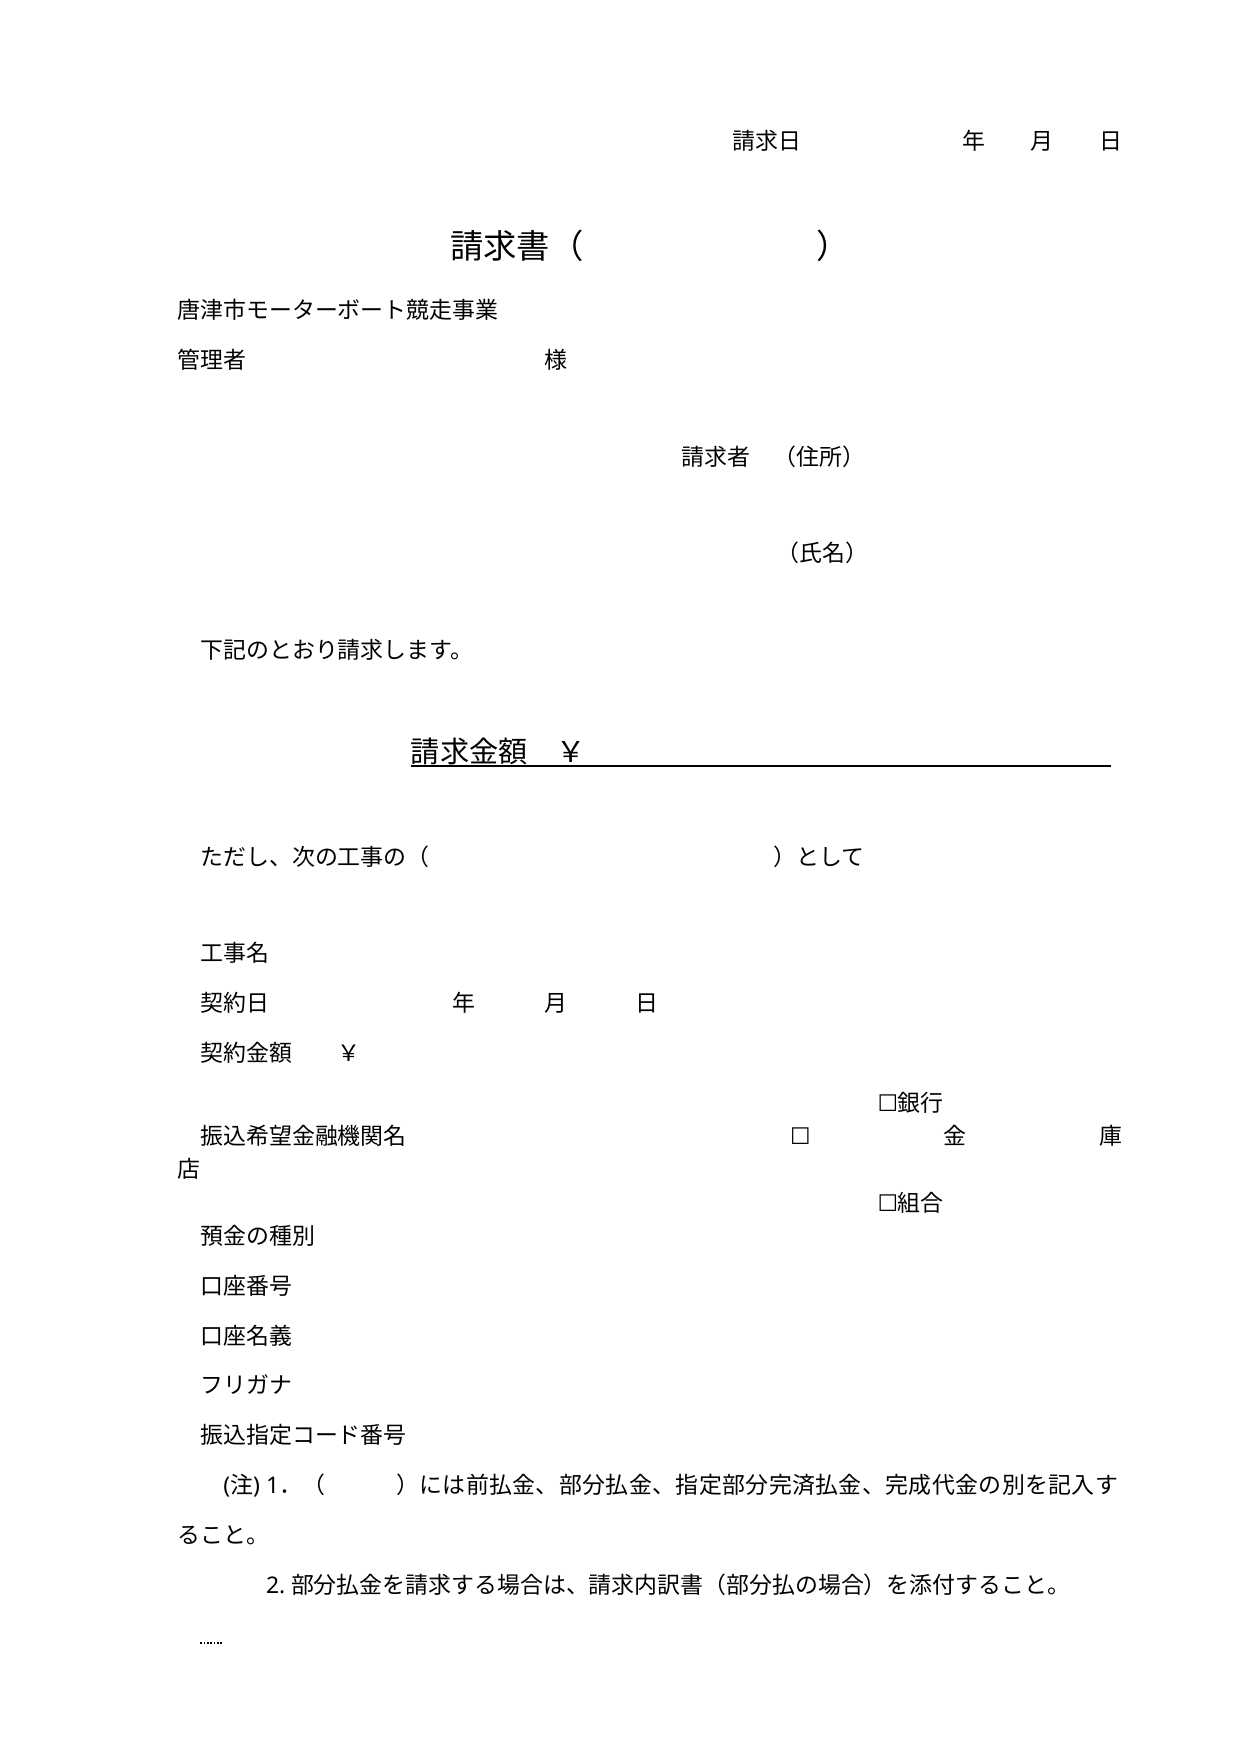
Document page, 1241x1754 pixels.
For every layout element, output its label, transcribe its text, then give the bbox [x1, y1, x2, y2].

text 預金の種別 [177, 1218, 1122, 1251]
text （氏名） [177, 535, 1122, 568]
text 振込希望金融機関名 ☐金庫 店 [177, 1118, 1122, 1184]
text 請求者 （住所） [177, 438, 1122, 472]
text 契約金額 ￥ [177, 1035, 1122, 1068]
text ☐組合 [177, 1184, 1122, 1218]
text 唐津市モーターボート競走事業 [177, 292, 1122, 325]
text ☐銀行 [177, 1085, 1122, 1118]
text (注) 1．（ ）には前払金、部分払金、指定部分完済払金、完成代金の別を記入すること。 [177, 1467, 1122, 1550]
text 管理者 様 [177, 342, 1122, 375]
text 振込指定コード番号 [177, 1417, 1122, 1450]
text 下記のとおり請求します。 [177, 632, 1122, 665]
text 請求日 年 月 日 [177, 123, 1122, 156]
text 2. 部分払金を請求する場合は、請求内訳書（部分払の場合）を添付すること。 [177, 1567, 1122, 1600]
text 契約日 年 月 日 [177, 985, 1122, 1018]
text 口座名義 [177, 1317, 1122, 1351]
text 工事名 [177, 935, 1122, 968]
text ただし、次の工事の（ ）として [177, 839, 1122, 872]
text 請求金額 ￥ [177, 728, 1122, 771]
text 口座番号 [177, 1268, 1122, 1301]
text フリガナ [177, 1367, 1122, 1401]
text 請求書（ ） [177, 219, 1122, 268]
